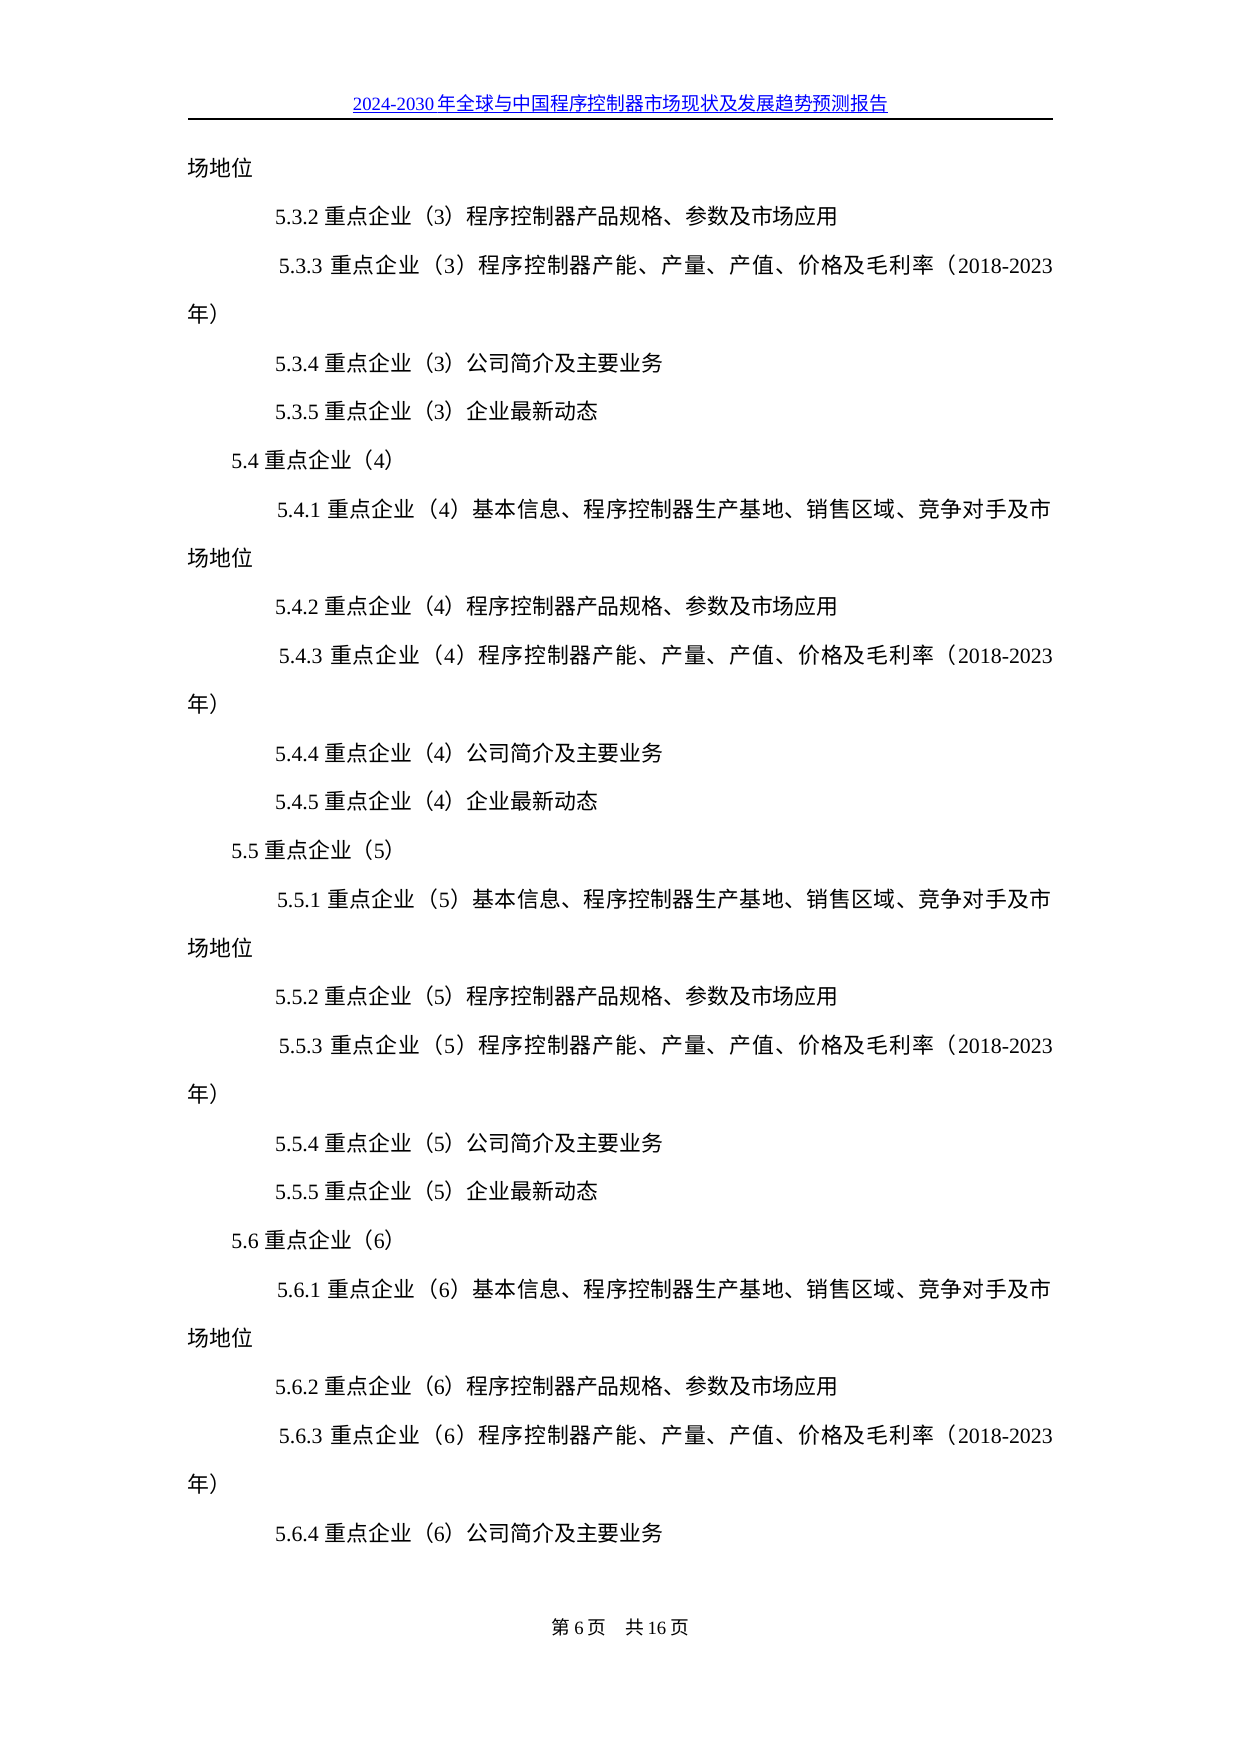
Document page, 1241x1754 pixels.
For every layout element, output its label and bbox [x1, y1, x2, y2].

text [187, 150, 1053, 1548]
